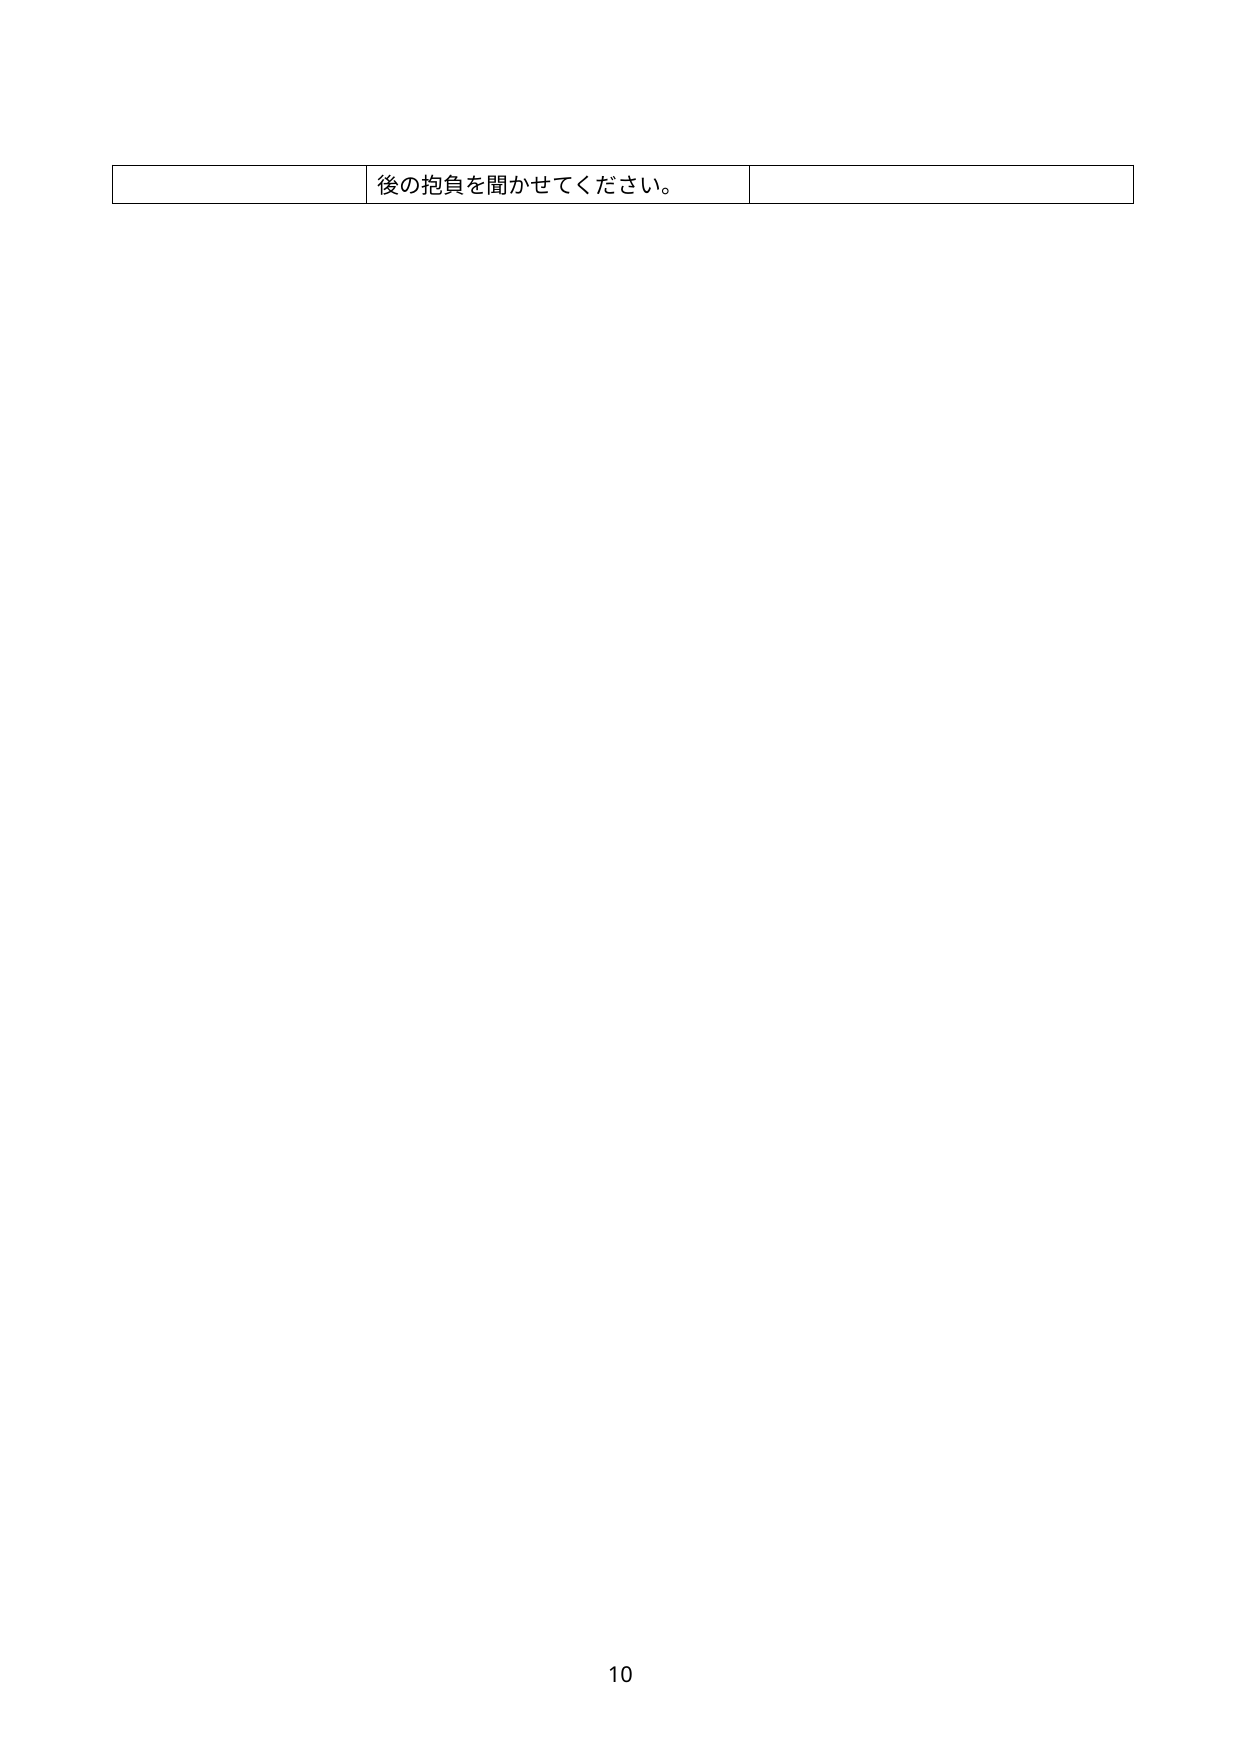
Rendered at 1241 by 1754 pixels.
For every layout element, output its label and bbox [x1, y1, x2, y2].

table_cell [750, 166, 1133, 203]
table_cell [367, 166, 749, 203]
